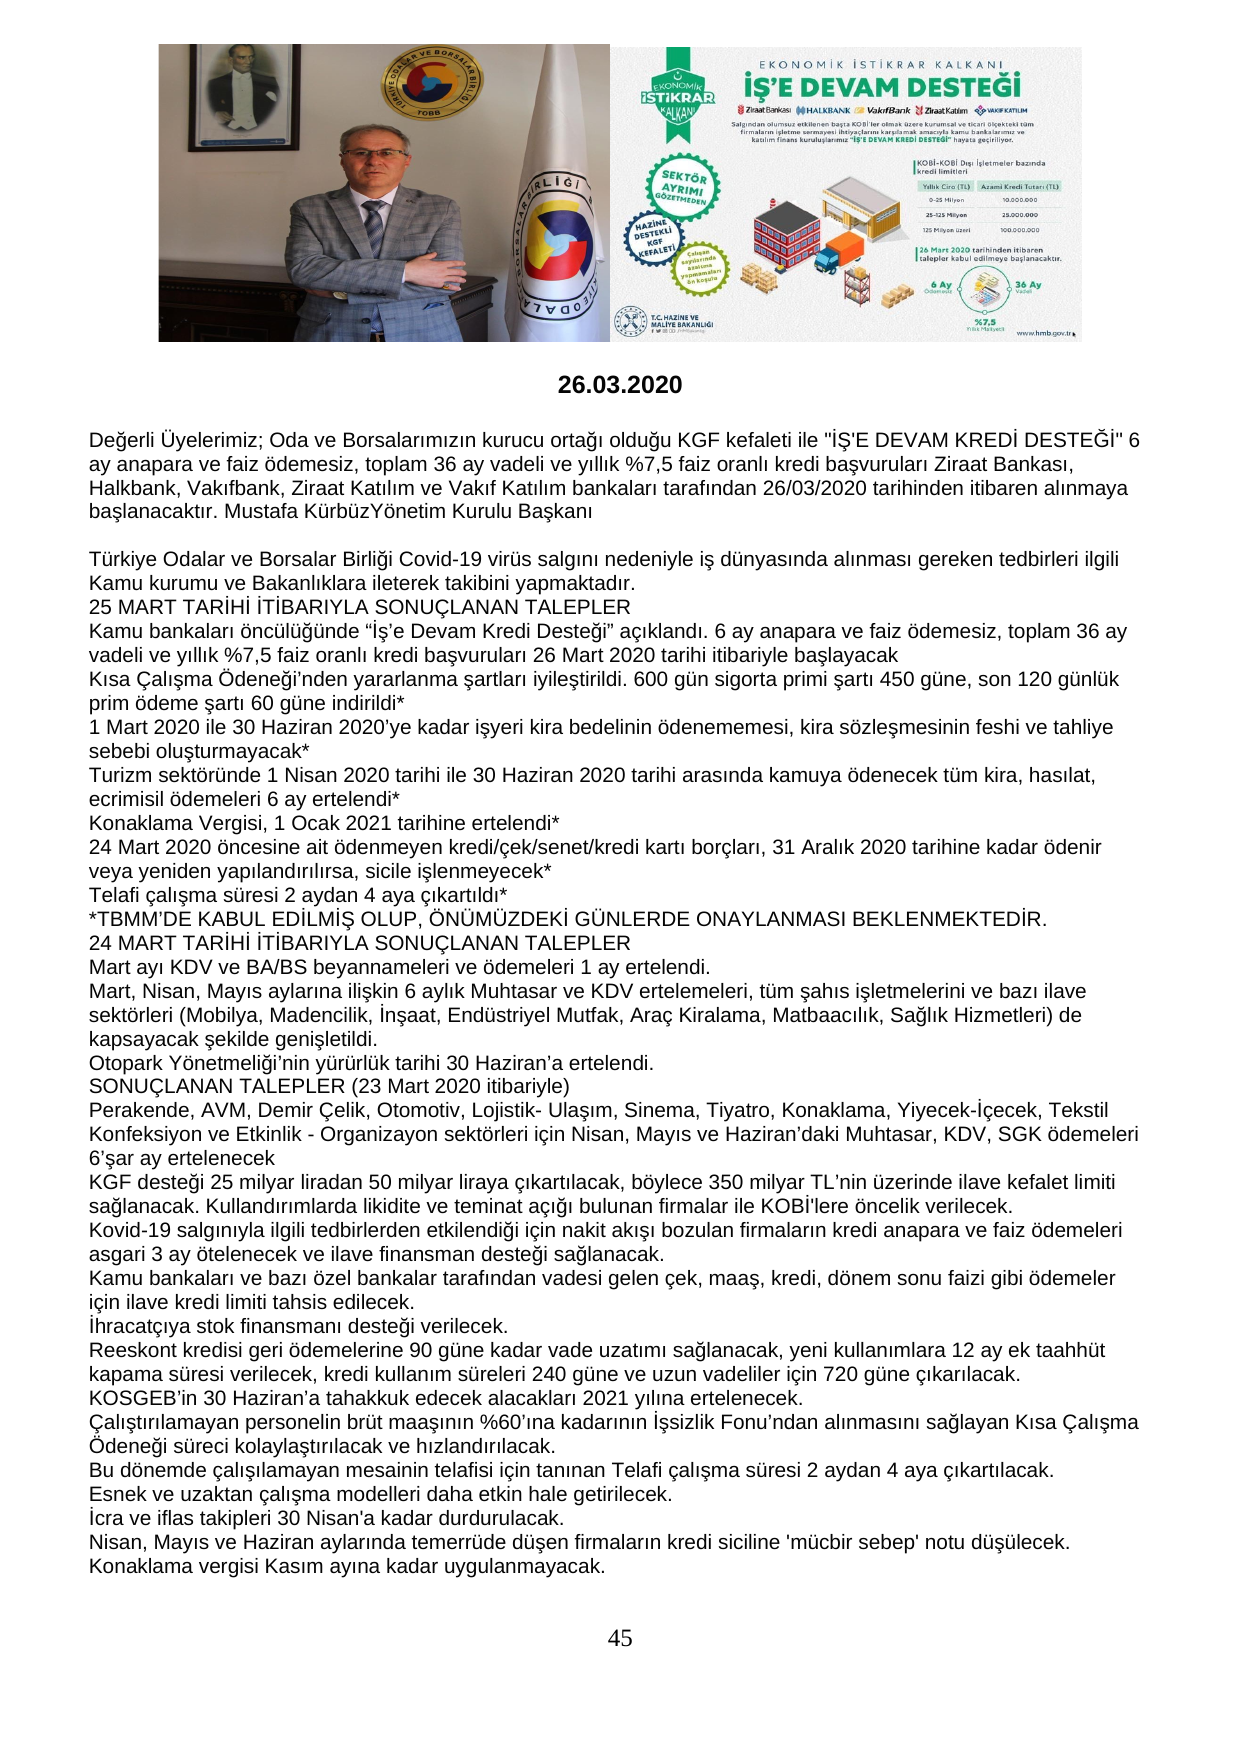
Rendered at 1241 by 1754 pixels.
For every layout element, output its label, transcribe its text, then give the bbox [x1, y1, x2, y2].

text Değerli Üyelerimiz; Oda ve Borsalarımızın kurucu ortağı olduğu KGF kefaleti ile "İŞ'E DEVAM KREDİ DESTEĞİ" 6 ay anapara ve faiz ödemesiz, toplam 36 ay vadeli ve yıllık %7,5 faiz oranlı kredi başvuruları Ziraat Bankası, Halkbank, Vakıfbank, Ziraat Katılım ve Vakıf Katılım bankaları tarafından 26/03/2020 tarihinden itibaren alınmaya başlanacaktır. Mustafa KürbüzYönetim Kurulu Başkanı [89, 427, 1152, 523]
text Telafi çalışma süresi 2 aydan 4 aya çıkartıldı* [89, 883, 1152, 907]
text Nisan, Mayıs ve Haziran aylarında temerrüde düşen firmaların kredi siciline 'mücbir sebep' notu düşülecek. [89, 1529, 1152, 1553]
text Kamu bankaları öncülüğünde “İş’e Devam Kredi Desteği” açıklandı. 6 ay anapara ve faiz ödemesiz, toplam 36 ay vadeli ve yıllık %7,5 faiz oranlı kredi başvuruları 26 Mart 2020 tarihi itibariyle başlayacak [89, 619, 1152, 667]
text *TBMM’DE KABUL EDİLMİŞ OLUP, ÖNÜMÜZDEKİ GÜNLERDE ONAYLANMASI BEKLENMEKTEDİR. [89, 907, 1152, 931]
text Otopark Yönetmeliği’nin yürürlük tarihi 30 Haziran’a ertelendi. [89, 1050, 1152, 1074]
text Bu dönemde çalışılamayan mesainin telafisi için tanınan Telafi çalışma süresi 2 aydan 4 aya çıkartılacak. [89, 1458, 1152, 1482]
text 1 Mart 2020 ile 30 Haziran 2020’ye kadar işyeri kira bedelinin ödenememesi, kira sözleşmesinin feshi ve tahliye sebebi oluşturmayacak* [89, 715, 1152, 763]
text Çalıştırılamayan personelin brüt maaşının %60’ına kadarının İşsizlik Fonu’ndan alınmasını sağlayan Kısa Çalışma Ödeneği süreci kolaylaştırılacak ve hızlandırılacak. [89, 1410, 1152, 1458]
text Perakende, AVM, Demir Çelik, Otomotiv, Lojistik- Ulaşım, Sinema, Tiyatro, Konaklama, Yiyecek-İçecek, Tekstil Konfeksiyon ve Etkinlik - Organizayon sektörleri için Nisan, Mayıs ve Haziran’daki Muhtasar, KDV, SGK ödemeleri 6’şar ay ertelenecek [89, 1098, 1152, 1170]
text Mart, Nisan, Mayıs aylarına ilişkin 6 aylık Muhtasar ve KDV ertelemeleri, tüm şahıs işletmelerini ve bazı ilave sektörleri (Mobilya, Madencilik, İnşaat, Endüstriyel Mutfak, Araç Kiralama, Matbaacılık, Sağlık Hizmetleri) de kapsayacak şekilde genişletildi. [89, 978, 1152, 1050]
text Reeskont kredisi geri ödemelerine 90 güne kadar vade uzatımı sağlanacak, yeni kullanımlara 12 ay ek taahhüt kapama süresi verilecek, kredi kullanım süreleri 240 güne ve uzun vadeliler için 720 güne çıkarılacak. [89, 1338, 1152, 1386]
text İcra ve iflas takipleri 30 Nisan'a kadar durdurulacak. [89, 1506, 1152, 1529]
text KOSGEB’in 30 Haziran’a tahakkuk edecek alacakları 2021 yılına ertelenecek. [89, 1386, 1152, 1410]
text Türkiye Odalar ve Borsalar Birliği Covid-19 virüs salgını nedeniyle iş dünyasında alınması gereken tedbirleri ilgili Kamu kurumu ve Bakanlıklara ileterek takibini yapmaktadır. [89, 547, 1152, 595]
text İhracatçıya stok finansmanı desteği verilecek. [89, 1314, 1152, 1338]
text 26.03.2020 [89, 370, 1152, 399]
text Esnek ve uzaktan çalışma modelleri daha etkin hale getirilecek. [89, 1482, 1152, 1506]
text Mart ayı KDV ve BA/BS beyannameleri ve ödemeleri 1 ay ertelendi. [89, 954, 1152, 978]
text SONUÇLANAN TALEPLER (23 Mart 2020 itibariyle) [89, 1074, 1152, 1098]
text Kısa Çalışma Ödeneği’nden yararlanma şartları iyileştirildi. 600 gün sigorta primi şartı 450 güne, son 120 günlük prim ödeme şartı 60 güne indirildi* [89, 667, 1152, 715]
text KGF desteği 25 milyar liradan 50 milyar liraya çıkartılacak, böylece 350 milyar TL’nin üzerinde ilave kefalet limiti sağlanacak. Kullandırımlarda likidite ve teminat açığı bulunan firmalar ile KOBİ'lere öncelik verilecek. [89, 1170, 1152, 1218]
picture [158, 44, 1082, 342]
text 24 Mart 2020 öncesine ait ödenmeyen kredi/çek/senet/kredi kartı borçları, 31 Aralık 2020 tarihine kadar ödenir veya yeniden yapılandırılırsa, sicile işlenmeyecek* [89, 835, 1152, 883]
text Konaklama Vergisi, 1 Ocak 2021 tarihine ertelendi* [89, 811, 1152, 835]
text Kovid-19 salgınıyla ilgili tedbirlerden etkilendiği için nakit akışı bozulan firmaların kredi anapara ve faiz ödemeleri asgari 3 ay ötelenecek ve ilave finansman desteği sağlanacak. [89, 1218, 1152, 1266]
text Konaklama vergisi Kasım ayına kadar uygulanmayacak. [89, 1553, 1152, 1577]
text 25 MART TARİHİ İTİBARIYLA SONUÇLANAN TALEPLER [89, 595, 1152, 619]
text Turizm sektöründe 1 Nisan 2020 tarihi ile 30 Haziran 2020 tarihi arasında kamuya ödenecek tüm kira, hasılat, ecrimisil ödemeleri 6 ay ertelendi* [89, 763, 1152, 811]
text 24 MART TARİHİ İTİBARIYLA SONUÇLANAN TALEPLER [89, 931, 1152, 954]
text Kamu bankaları ve bazı özel bankalar tarafından vadesi gelen çek, maaş, kredi, dönem sonu faizi gibi ödemeler için ilave kredi limiti tahsis edilecek. [89, 1266, 1152, 1314]
